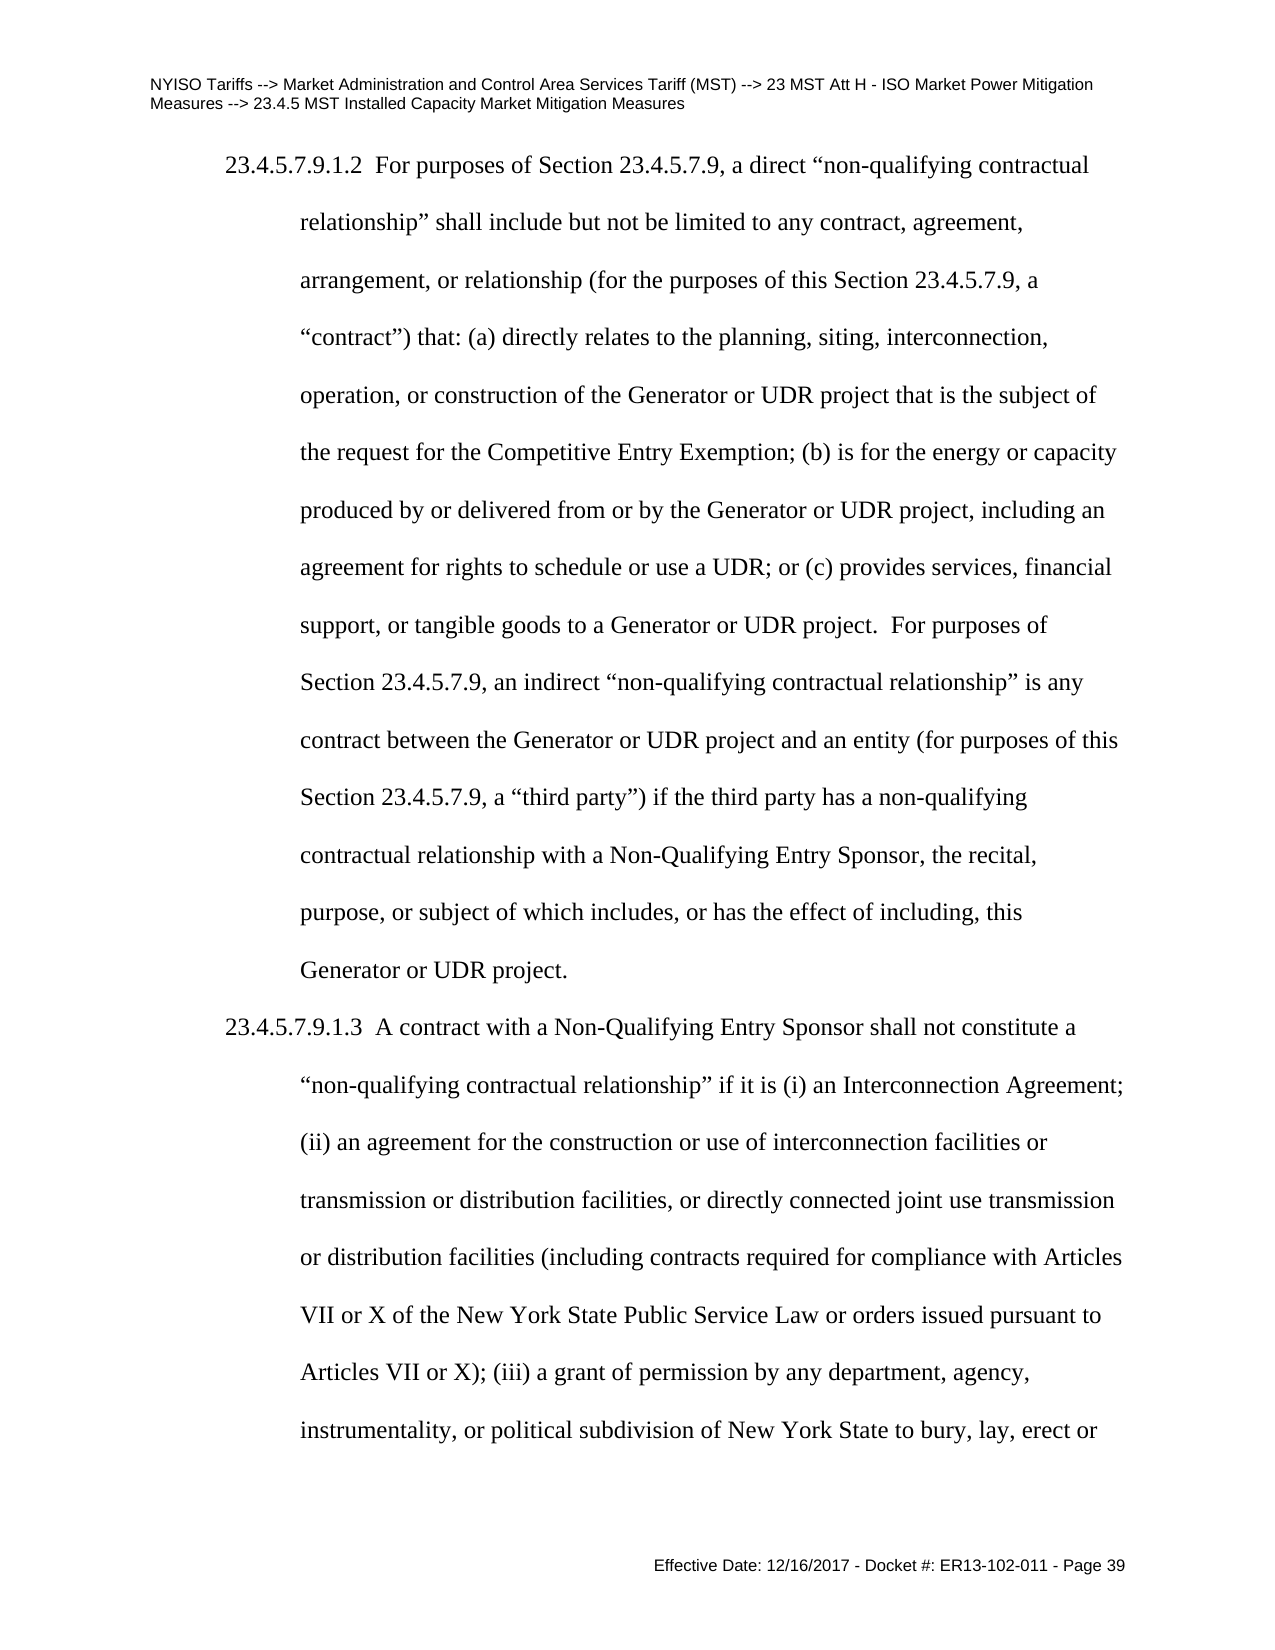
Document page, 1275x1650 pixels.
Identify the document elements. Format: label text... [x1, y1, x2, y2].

text 23.4.5.7.9.1.2 For purposes of Section 23.4.5.7.9, a direct “non-qualifying contractual relationship” shall include but not be limited to any contract, agreement, arrangement, or relationship (for the purposes of this Section 23.4.5.7.9, a “contract”) that: (a) directly relates to the planning, siting, interconnection, operation, or construction of the Generator or UDR project that is the subject of the request for the Competitive Entry Exemption; (b) is for the energy or capacity produced by or delivered from or by the Generator or UDR project, including an agreement for rights to schedule or use a UDR; or (c) provides services, financial support, or tangible goods to a Generator or UDR project. For purposes of Section 23.4.5.7.9, an indirect “non-qualifying contractual relationship” is any contract between the Generator or UDR project and an entity (for purposes of this Section 23.4.5.7.9, a “third party”) if the third party has a non-qualifying contractual relationship with a Non-Qualifying Entry Sponsor, the recital, purpose, or subject of which includes, or has the effect of including, this Generator or UDR project. [225, 150, 1125, 984]
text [225, 1012, 1125, 1444]
